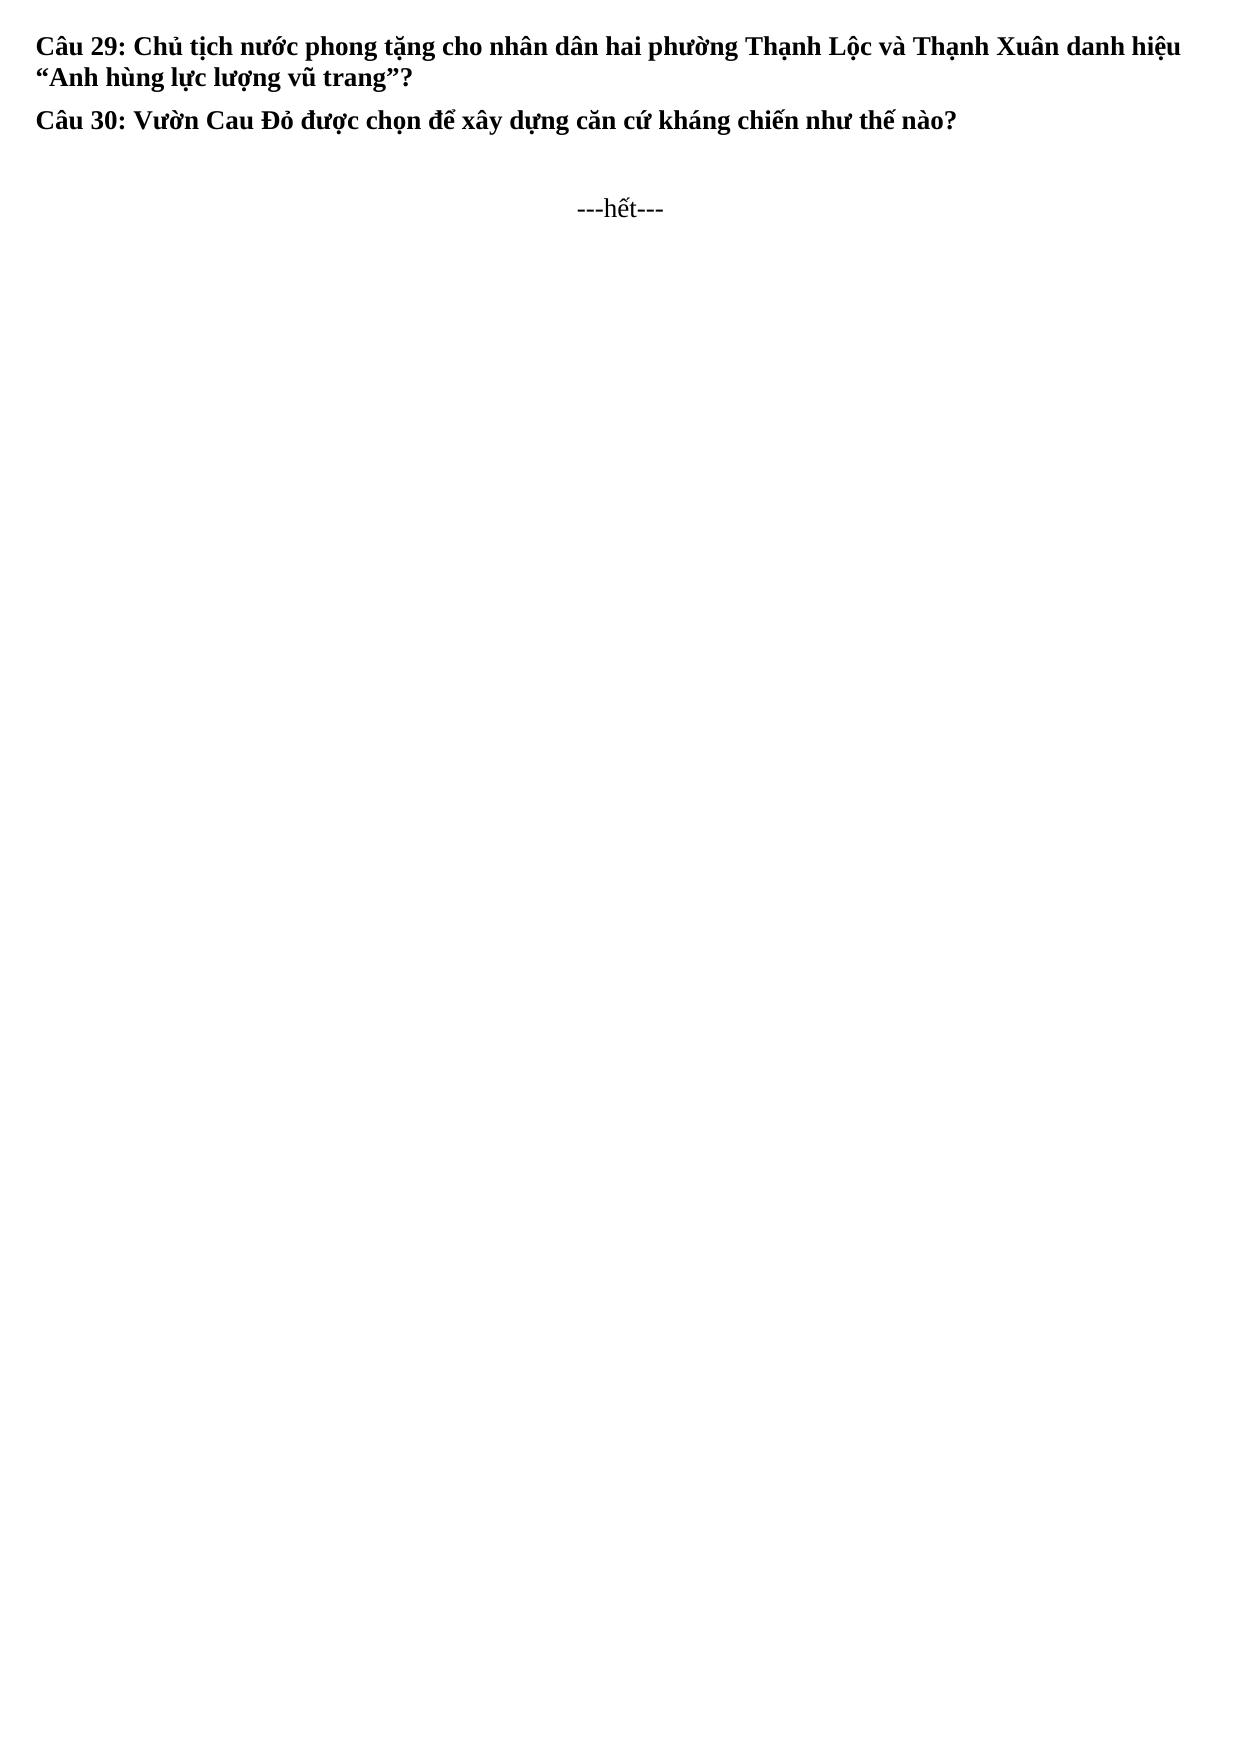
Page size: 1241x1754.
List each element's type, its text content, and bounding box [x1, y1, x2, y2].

text Câu 29: Chủ tịch nước phong tặng cho nhân dân hai phường Thạnh Lộc và Thạnh Xuân danh hiệu “Anh hùng lực lượng vũ trang”? [35, 29, 1205, 92]
text Câu 30: Vườn Cau Đỏ được chọn để xây dựng căn cứ kháng chiến như thế nào? [35, 104, 1205, 136]
text ---hết--- [35, 192, 1205, 223]
